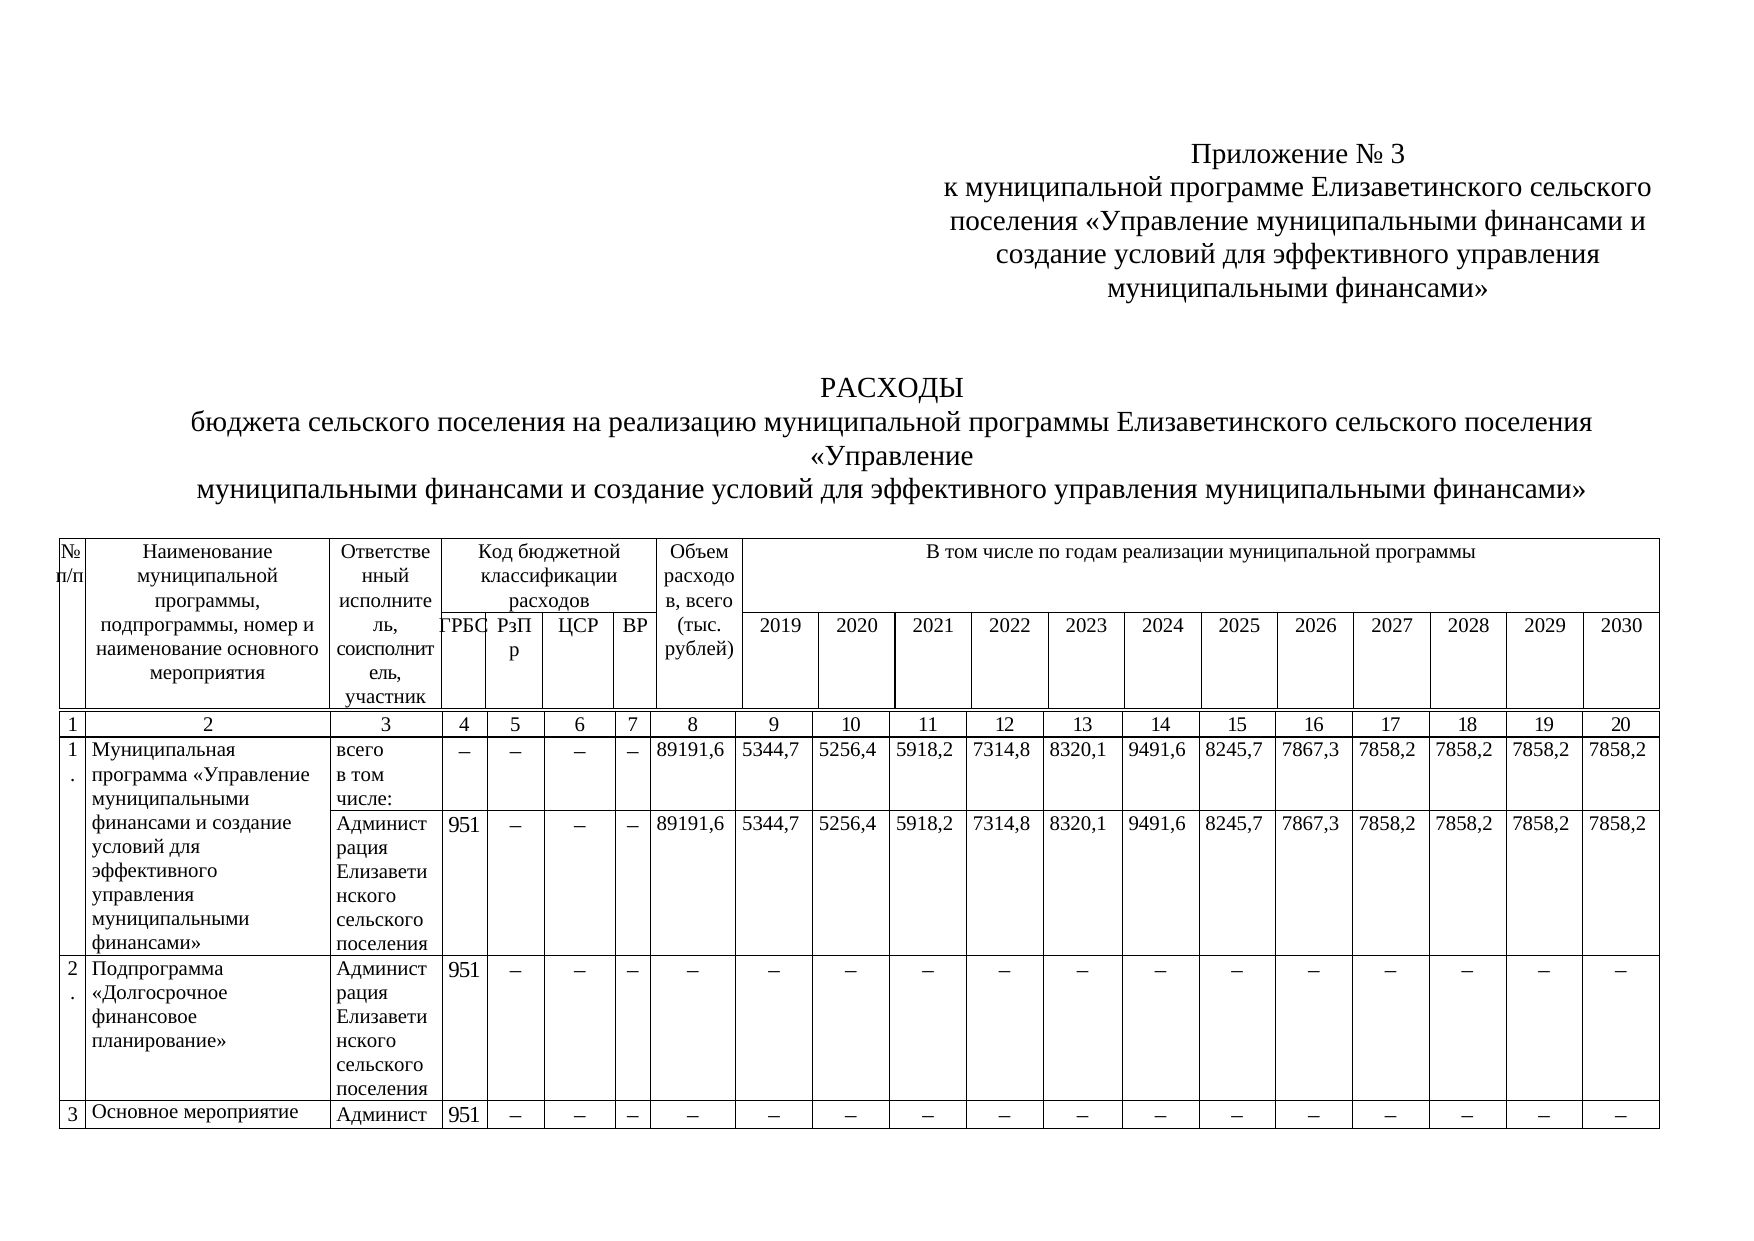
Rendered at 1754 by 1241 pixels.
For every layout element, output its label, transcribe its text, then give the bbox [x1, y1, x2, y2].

table_cell – [1123, 956, 1199, 1100]
table_cell 2024 [1125, 613, 1201, 708]
table_cell – [545, 956, 615, 1100]
text к муниципальной программе Елизаветинского сельского поселения «Управление муниципальными финансами и создание условий для эффективного управления муниципальными финансами» [930, 169, 1665, 303]
table_cell – [1430, 1101, 1506, 1128]
table_cell – [488, 811, 544, 955]
table_cell 7858,2 [1353, 811, 1429, 955]
table_cell – [616, 1101, 650, 1128]
table_cell – [890, 956, 966, 1100]
table_header Код бюджетной классификации расходов [442, 539, 656, 612]
table_cell 2020 [819, 613, 894, 708]
table_cell – [813, 956, 889, 1100]
table_cell всего в том числе: [331, 738, 442, 809]
table_cell 5256,4 [813, 738, 889, 809]
table_cell – [1353, 1101, 1429, 1128]
table_cell 2026 [1278, 613, 1353, 708]
table_header 11 [890, 712, 966, 736]
table_cell ВР [614, 613, 656, 708]
table_cell 2029 [1507, 613, 1583, 708]
table_cell 7314,8 [967, 738, 1043, 809]
table_cell – [890, 1101, 966, 1128]
table_cell 89191,6 [651, 811, 735, 955]
table_cell 7858,2 [1353, 738, 1429, 809]
table_header 9 [736, 712, 812, 736]
table_cell – [813, 1101, 889, 1128]
table_cell – [1583, 956, 1659, 1100]
table_cell 2019 [743, 613, 818, 708]
table_header 2 [86, 712, 330, 736]
table_cell 2. [60, 956, 85, 1100]
table_cell 8320,1 [1044, 811, 1122, 955]
table_cell – [1276, 956, 1352, 1100]
table_cell ЦСР [543, 613, 613, 708]
table_cell – [1507, 1101, 1582, 1128]
table_cell – [1200, 1101, 1275, 1128]
table_cell 5256,4 [813, 811, 889, 955]
table_header 16 [1276, 712, 1352, 736]
table_cell Муниципальная программа «Управление муниципальными финансами и создание условий для эффективного управления муниципальными финансами» [86, 738, 330, 955]
table_cell – [616, 956, 650, 1100]
table_header 10 [813, 712, 889, 736]
table_cell 7858,2 [1583, 738, 1659, 809]
table_header 1 [60, 712, 85, 736]
table_cell – [651, 1101, 735, 1128]
table_cell 7867,3 [1276, 811, 1352, 955]
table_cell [331, 1101, 442, 1128]
table_cell – [967, 1101, 1043, 1128]
table_header 12 [967, 712, 1043, 736]
table_cell 8245,7 [1200, 738, 1275, 809]
table_cell 2022 [972, 613, 1048, 708]
table_cell 3. [60, 1101, 85, 1128]
table_cell 2025 [1202, 613, 1277, 708]
table_cell 2027 [1354, 613, 1430, 708]
table_cell 2021 [896, 613, 971, 708]
table_cell 5918,2 [890, 811, 966, 955]
table_cell 9491,6 [1123, 738, 1199, 809]
table_cell 951 [443, 956, 487, 1100]
table_cell – [651, 956, 735, 1100]
table_cell 8320,1 [1044, 738, 1122, 809]
table_cell – [1353, 956, 1429, 1100]
table_cell 2030 [1584, 613, 1659, 708]
table_cell – [545, 1101, 615, 1128]
table_header 7 [616, 712, 650, 736]
table_cell 2028 [1431, 613, 1506, 708]
table_header № п/п [60, 539, 85, 708]
table_cell – [1430, 956, 1506, 1100]
table_cell 951 [443, 1101, 487, 1128]
table_header 4 [443, 712, 487, 736]
table_cell 5344,7 [736, 811, 812, 955]
text муниципальными финансами и создание условий для эффективного управления муниципальными финансами» [118, 471, 1665, 505]
table_header 17 [1353, 712, 1429, 736]
table_cell Администрация Елизаветинского сельского поселения [331, 956, 442, 1100]
text РАСХОДЫ [118, 371, 1665, 404]
table_header 18 [1430, 712, 1506, 736]
table_cell 7858,2 [1507, 811, 1582, 955]
table_cell – [545, 811, 615, 955]
table_cell 5344,7 [736, 738, 812, 809]
table_header 8 [651, 712, 735, 736]
table_cell ГРБС [442, 613, 485, 708]
text Приложение № 3 [930, 136, 1665, 169]
table_header 13 [1044, 712, 1122, 736]
table_header 5 [488, 712, 544, 736]
table_header 20 [1583, 712, 1659, 736]
table_cell – [616, 738, 650, 809]
table_cell – [1276, 1101, 1352, 1128]
table_header Ответственный исполнитель, соисполнитель, участник [330, 539, 441, 708]
table_cell 5918,2 [890, 738, 966, 809]
table_cell Подпрограмма «Долгосрочное финансовое планирование» [86, 956, 330, 1100]
table_cell 951 [443, 811, 487, 955]
table_cell – [488, 956, 544, 1100]
table_header 15 [1200, 712, 1275, 736]
table_cell 2023 [1049, 613, 1124, 708]
table_cell – [488, 738, 544, 809]
table_header 6 [545, 712, 615, 736]
table_cell – [1123, 1101, 1199, 1128]
table_cell – [967, 956, 1043, 1100]
table_header 14 [1123, 712, 1199, 736]
table_cell – [1044, 1101, 1122, 1128]
table_header 19 [1507, 712, 1582, 736]
table_cell – [616, 811, 650, 955]
table_cell 89191,6 [651, 738, 735, 809]
table_cell 7858,2 [1507, 738, 1582, 809]
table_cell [86, 1101, 330, 1128]
text бюджета сельского поселения на реализацию муниципальной программы Елизаветинского сельского поселения «Управление [118, 404, 1665, 471]
table_cell – [736, 1101, 812, 1128]
table_cell – [443, 738, 487, 809]
table_cell РзПр [486, 613, 542, 708]
table_cell 7858,2 [1430, 738, 1506, 809]
table_cell 1. [60, 738, 85, 955]
table_cell 7858,2 [1583, 811, 1659, 955]
table_cell 7858,2 [1430, 811, 1506, 955]
table_header В том числе по годам реализации муниципальной программы [743, 539, 1659, 612]
table_cell – [1583, 1101, 1659, 1128]
table_cell 9491,6 [1123, 811, 1199, 955]
table_header 3 [331, 712, 442, 736]
table_header Наименование муниципальной программы, подпрограммы, номер и наименование основного мероприятия [86, 539, 329, 708]
table_header Объем расходов, всего (тыс. рублей) [657, 539, 742, 708]
table_cell 7314,8 [967, 811, 1043, 955]
table_cell – [1044, 956, 1122, 1100]
table_cell Администрация Елизаветинского сельского поселения [331, 811, 442, 955]
table_cell – [736, 956, 812, 1100]
table_cell – [1200, 956, 1275, 1100]
table_cell 7867,3 [1276, 738, 1352, 809]
table_cell – [545, 738, 615, 809]
table_cell – [488, 1101, 544, 1128]
table_cell – [1507, 956, 1582, 1100]
table_cell 8245,7 [1200, 811, 1275, 955]
